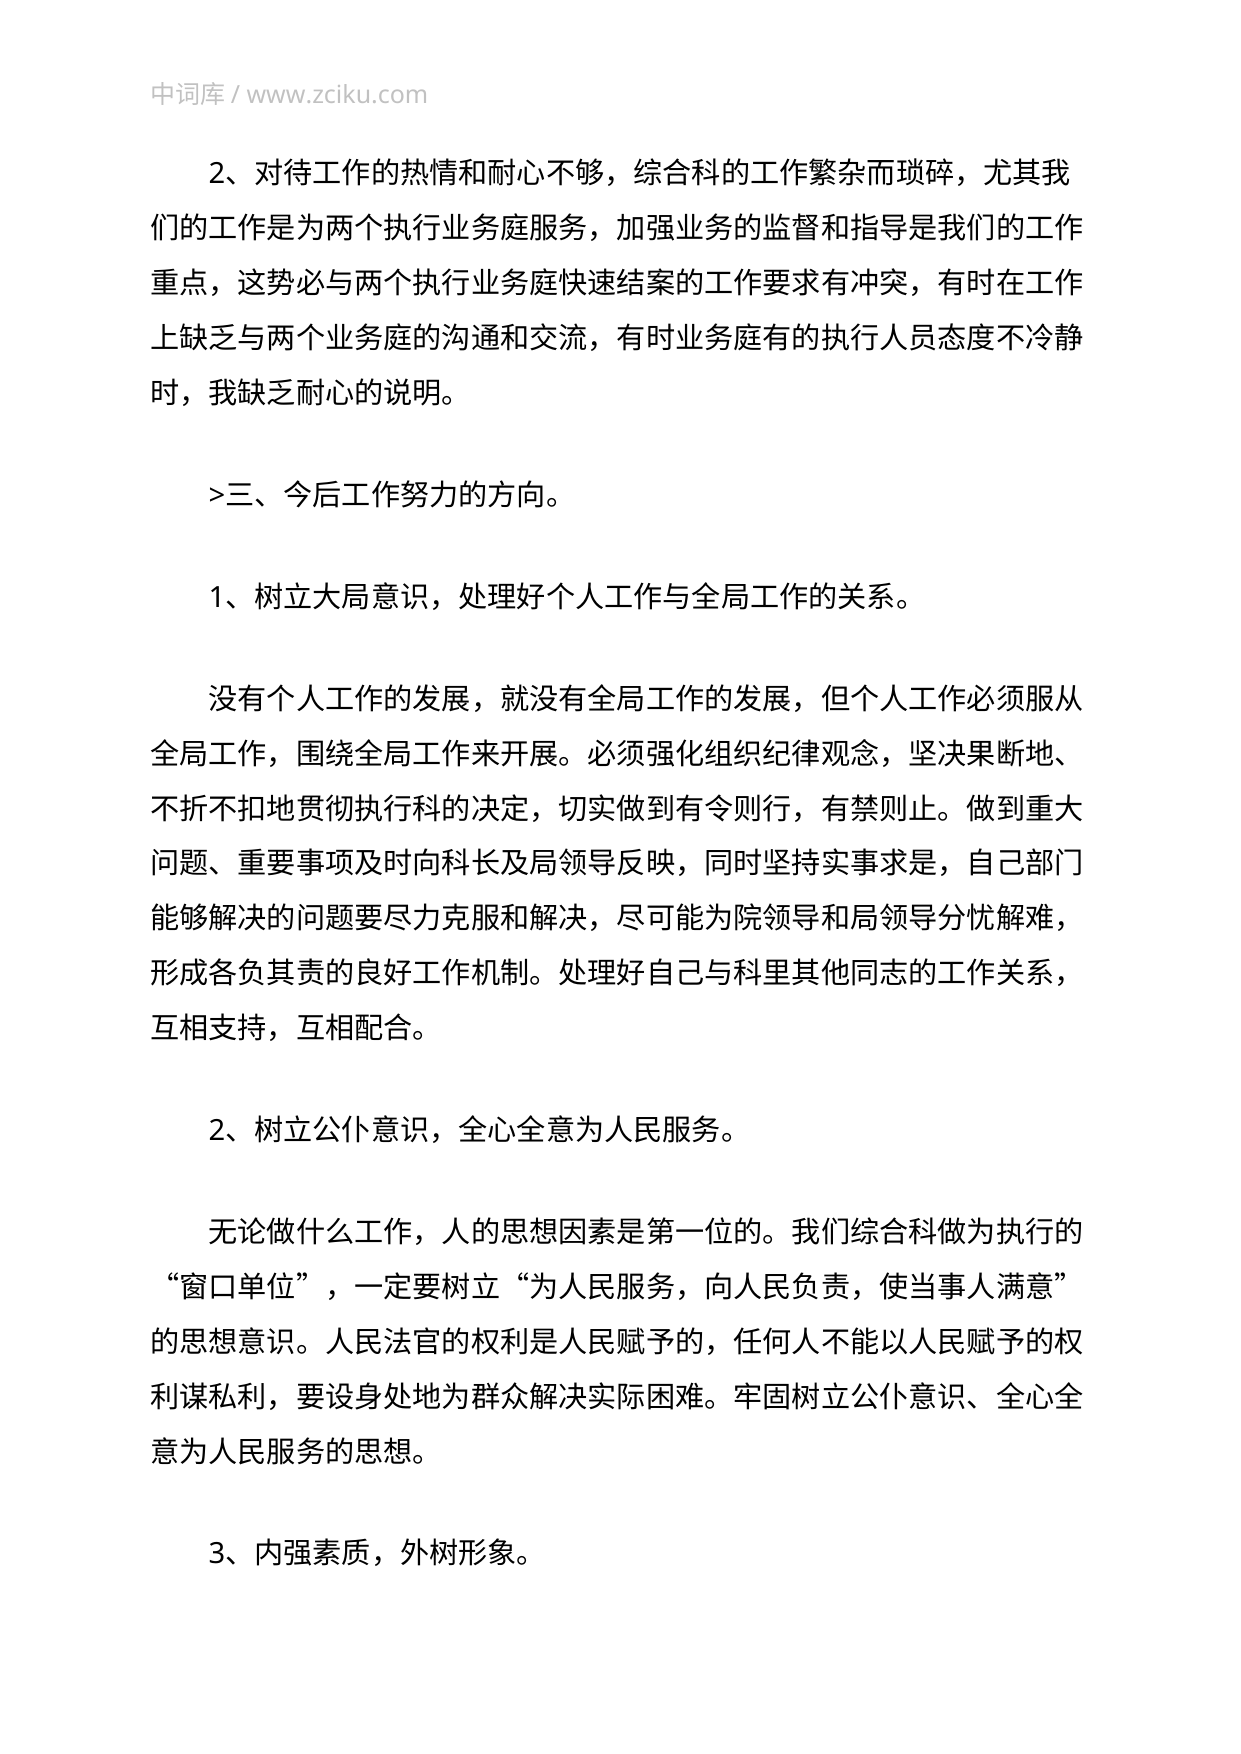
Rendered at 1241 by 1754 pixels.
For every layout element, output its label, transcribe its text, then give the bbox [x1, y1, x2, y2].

text 1、树立大局意识，处理好个人工作与全局工作的关系。 [150, 573, 1090, 616]
text >三、今后工作努力的方向。 [150, 471, 1090, 514]
text 没有个人工作的发展，就没有全局工作的发展，但个人工作必须服从全局工作，围绕全局工作来开展。必须强化组织纪律观念，坚决果断地、不折不扣地贯彻执行科的决定，切实做到有令则行，有禁则止。做到重大问题、重要事项及时向科长及局领导反映，同时坚持实事求是，自己部门能够解决的问题要尽力克服和解决，尽可能为院领导和局领导分忧解难，形成各负其责的良好工作机制。处理好自己与科里其他同志的工作关系，互相支持，互相配合。 [150, 675, 1090, 1047]
text 2、树立公仆意识，全心全意为人民服务。 [150, 1107, 1090, 1149]
text 2、对待工作的热情和耐心不够，综合科的工作繁杂而琐碎，尤其我们的工作是为两个执行业务庭服务，加强业务的监督和指导是我们的工作重点，这势必与两个执行业务庭快速结案的工作要求有冲突，有时在工作上缺乏与两个业务庭的沟通和交流，有时业务庭有的执行人员态度不冷静时，我缺乏耐心的说明。 [150, 150, 1090, 412]
text 无论做什么工作，人的思想因素是第一位的。我们综合科做为执行的“窗口单位”，一定要树立“为人民服务，向人民负责，使当事人满意”的思想意识。人民法官的权利是人民赋予的，任何人不能以人民赋予的权利谋私利，要设身处地为群众解决实际困难。牢固树立公仆意识、全心全意为人民服务的思想。 [150, 1208, 1090, 1470]
text 3、内强素质，外树形象。 [150, 1530, 1090, 1572]
